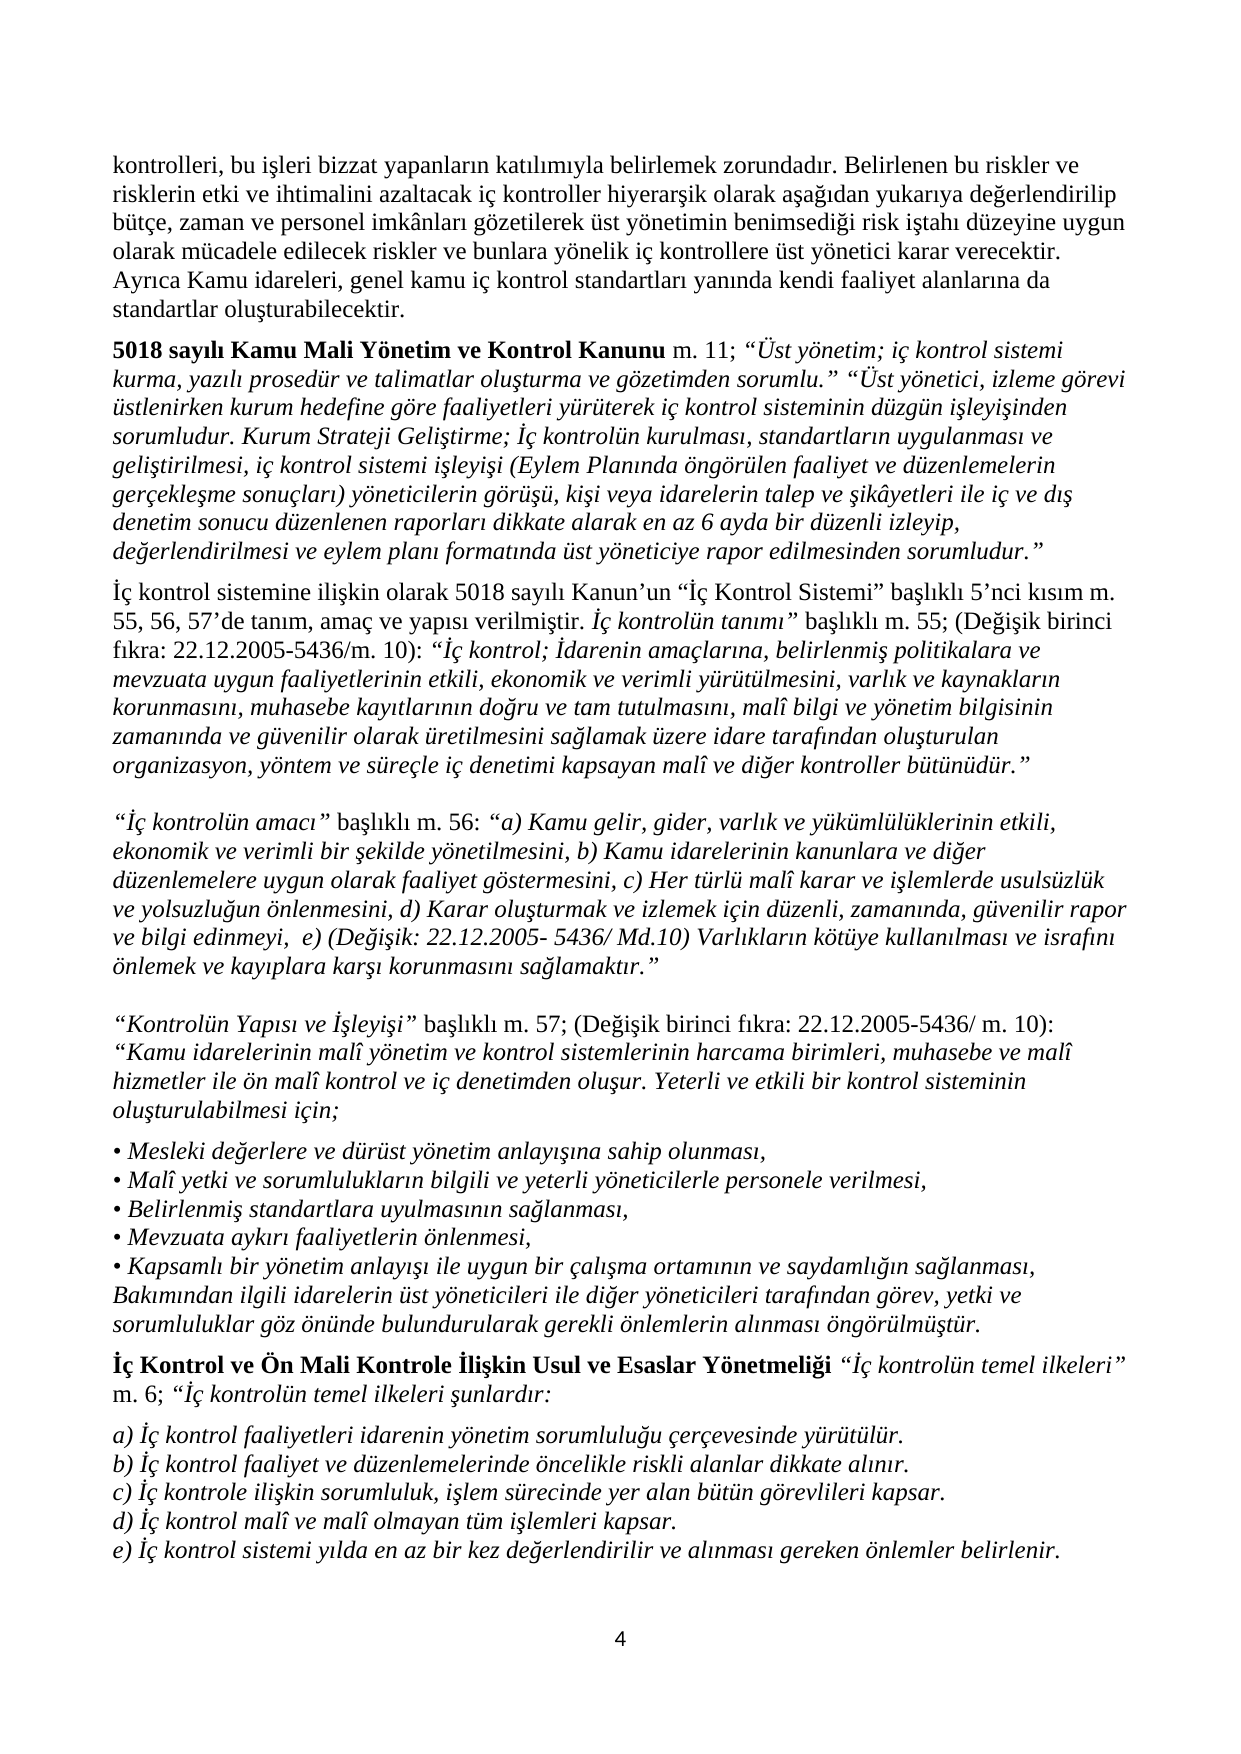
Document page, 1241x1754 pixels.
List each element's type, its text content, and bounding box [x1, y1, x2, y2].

text İç kontrol sistemine ilişkin olarak 5018 sayılı Kanun’un “İç Kontrol Sistemi” başlıklı 5’nci kısım m. 55, 56, 57’de tanım, amaç ve yapısı verilmiştir. İç kontrolün tanımı” başlıklı m. 55; (Değişik birinci fıkra: 22.12.2005-5436/m. 10): “İç kontrol; İdarenin amaçlarına, belirlenmiş politikalara ve mevzuata uygun faaliyetlerinin etkili, ekonomik ve verimli yürütülmesini, varlık ve kaynakların korunmasını, muhasebe kayıtlarının doğru ve tam tutulmasını, malî bilgi ve yönetim bilgisinin zamanında ve güvenilir olarak üretilmesini sağlamak üzere idare tarafından oluşturulan organizasyon, yöntem ve süreçle iç denetimi kapsayan malî ve diğer kontroller bütünüdür.” [112, 577, 1128, 779]
text b) İç kontrol faaliyet ve düzenlemelerinde öncelikle riskli alanlar dikkate alınır. [112, 1449, 1128, 1477]
text • Kapsamlı bir yönetim anlayışı ile uygun bir çalışma ortamının ve saydamlığın sağlanması, [112, 1251, 1128, 1280]
text “İç kontrolün amacı” başlıklı m. 56: “a) Kamu gelir, gider, varlık ve yükümlülüklerinin etkili, ekonomik ve verimli bir şekilde yönetilmesini, b) Kamu idarelerinin kanunlara ve diğer düzenlemelere uygun olarak faaliyet göstermesini, c) Her türlü malî karar ve işlemlerde usulsüzlük ve yolsuzluğun önlenmesini, d) Karar oluşturmak ve izlemek için düzenli, zamanında, güvenilir rapor ve bilgi edinmeyi, e) (Değişik: 22.12.2005- 5436/ Md.10) Varlıkların kötüye kullanılması ve israfını önlemek ve kayıplara karşı korunmasını sağlamaktır.” [112, 807, 1128, 980]
text a) İç kontrol faaliyetleri idarenin yönetim sorumluluğu çerçevesinde yürütülür. [112, 1420, 1128, 1449]
text “Kontrolün Yapısı ve İşleyişi” başlıklı m. 57; (Değişik birinci fıkra: 22.12.2005-5436/ m. 10): “Kamu idarelerinin malî yönetim ve kontrol sistemlerinin harcama birimleri, muhasebe ve malî hizmetler ile ön malî kontrol ve iç denetimden oluşur. Yeterli ve etkili bir kontrol sisteminin oluşturulabilmesi için; [112, 1009, 1128, 1124]
text 5018 sayılı Kamu Mali Yönetim ve Kontrol Kanunu m. 11; “Üst yönetim; iç kontrol sistemi kurma, yazılı prosedür ve talimatlar oluşturma ve gözetimden sorumlu.” “Üst yönetici, izleme görevi üstlenirken kurum hedefine göre faaliyetleri yürüterek iç kontrol sisteminin düzgün işleyişinden sorumludur. Kurum Strateji Geliştirme; İç kontrolün kurulması, standartların uygulanması ve geliştirilmesi, iç kontrol sistemi işleyişi (Eylem Planında öngörülen faaliyet ve düzenlemelerin gerçekleşme sonuçları) yöneticilerin görüşü, kişi veya idarelerin talep ve şikâyetleri ile iç ve dış denetim sonucu düzenlenen raporları dikkate alarak en az 6 ayda bir düzenli izleyip, değerlendirilmesi ve eylem planı formatında üst yöneticiye rapor edilmesinden sorumludur.” [112, 335, 1128, 565]
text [112, 150, 1128, 322]
text Bakımından ilgili idarelerin üst yöneticileri ile diğer yöneticileri tarafından görev, yetki ve sorumluluklar göz önünde bulundurularak gerekli önlemlerin alınması öngörülmüştür. [112, 1280, 1128, 1337]
text İç Kontrol ve Ön Mali Kontrole İlişkin Usul ve Esaslar Yönetmeliği “İç kontrolün temel ilkeleri” m. 6; “İç kontrolün temel ilkeleri şunlardır: [112, 1350, 1128, 1407]
text d) İç kontrol malî ve malî olmayan tüm işlemleri kapsar. [112, 1506, 1128, 1535]
text • Mesleki değerlere ve dürüst yönetim anlayışına sahip olunması, [112, 1136, 1128, 1165]
text c) İç kontrole ilişkin sorumluluk, işlem sürecinde yer alan bütün görevlileri kapsar. [112, 1477, 1128, 1506]
text • Mevzuata aykırı faaliyetlerin önlenmesi, [112, 1222, 1128, 1251]
text • Belirlenmiş standartlara uyulmasının sağlanması, [112, 1194, 1128, 1222]
text • Malî yetki ve sorumlulukların bilgili ve yeterli yöneticilerle personele verilmesi, [112, 1165, 1128, 1194]
text e) İç kontrol sistemi yılda en az bir kez değerlendirilir ve alınması gereken önlemler belirlenir. [112, 1535, 1128, 1564]
